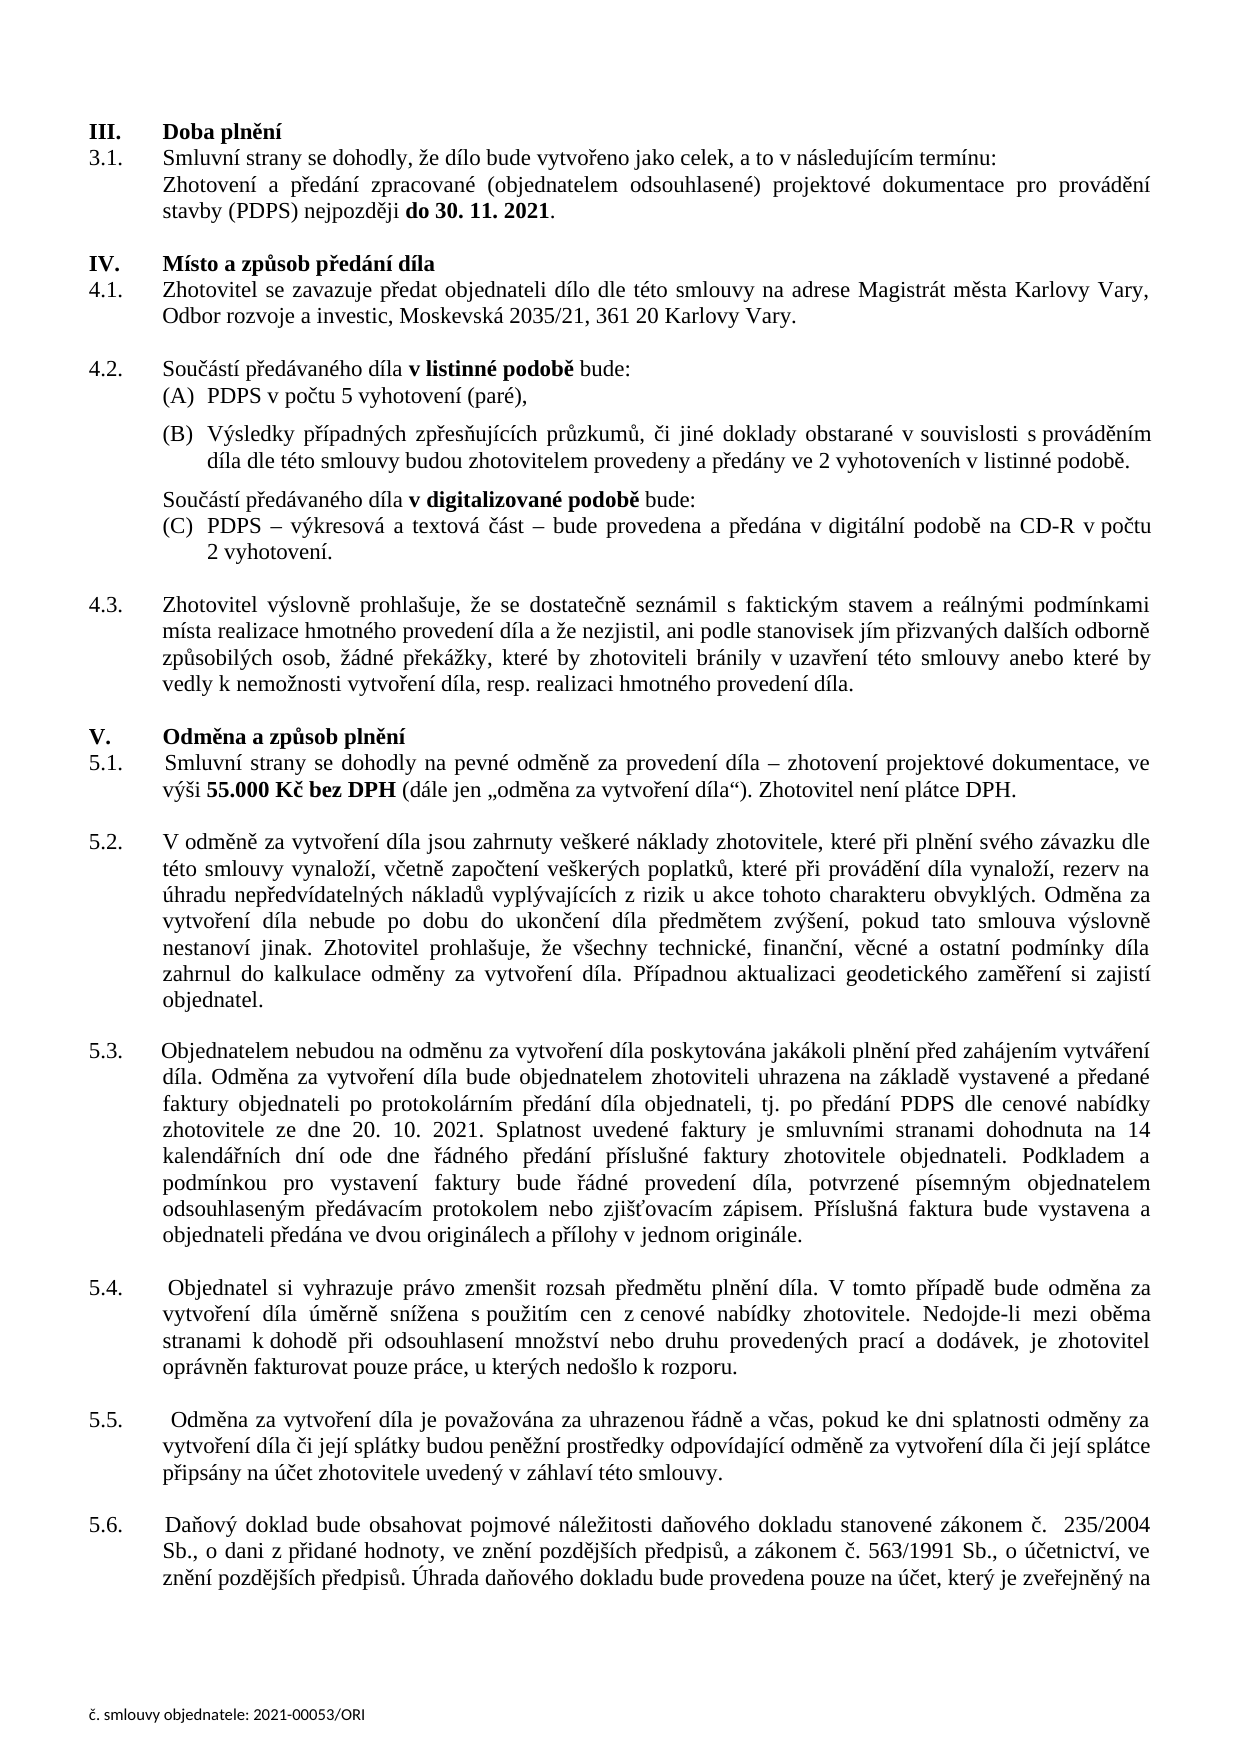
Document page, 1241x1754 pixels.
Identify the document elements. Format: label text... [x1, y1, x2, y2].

list Součástí předávaného díla v listinné podobě bude: [89, 355, 1152, 382]
list V odměně za vytvoření díla jsou zahrnuty veškeré náklady zhotovitele, které při plnění svého závazku dle této smlouvy vynaloží, včetně započtení veškerých poplatků, které při provádění díla vynaloží, rezerv na úhradu nepředvídatelných nákladů vyplývajících z rizik u akce tohoto charakteru obvyklých. Odměna za vytvoření díla nebude po dobu do ukončení díla předmětem zvýšení, pokud tato smlouva výslovně nestanoví jinak. Zhotovitel prohlašuje, že všechny technické, finanční, věcné a ostatní podmínky díla zahrnul do kalkulace odměny za vytvoření díla. Případnou aktualizaci geodetického zaměření si zajistí objednatel. [89, 828, 1152, 1013]
text (B) Výsledky případných zpřesňujících průzkumů, či jiné doklady obstarané v souvislosti s prováděním díla dle této smlouvy budou zhotovitelem provedeny a předány ve 2 vyhotoveních v listinné podobě. [162, 421, 1152, 473]
text IV. Místo a způsob předání díla [89, 250, 1152, 276]
list Smluvní strany se dohodly na pevné odměně za provedení díla – zhotovení projektové dokumentace, ve výši 55.000 Kč bez DPH (dále jen „odměna za vytvoření díla“). Zhotovitel není plátce DPH. [89, 749, 1152, 802]
text (A) PDPS v počtu 5 vyhotovení (paré), [162, 382, 1152, 408]
list Objednatelem nebudou na odměnu za vytvoření díla poskytována jakákoli plnění před zahájením vytváření díla. Odměna za vytvoření díla bude objednatelem zhotoviteli uhrazena na základě vystavené a předané faktury objednateli po protokolárním předání díla objednateli, tj. po předání PDPS dle cenové nabídky zhotovitele ze dne 20. 10. 2021. Splatnost uvedené faktury je smluvními stranami dohodnuta na 14 kalendářních dní ode dne řádného předání příslušné faktury zhotovitele objednateli. Podkladem a podmínkou pro vystavení faktury bude řádné provedení díla, potvrzené písemným objednatelem odsouhlaseným předávacím protokolem nebo zjišťovacím zápisem. Příslušná faktura bude vystavena a objednateli předána ve dvou originálech a přílohy v jednom originále. [89, 1037, 1152, 1248]
text 3.1. Smluvní strany se dohodly, že dílo bude vytvořeno jako celek, a to v následujícím termínu: [89, 144, 1152, 171]
subtitle III. Doba plnění [89, 118, 1152, 144]
text (C) PDPS – výkresová a textová část – bude provedena a předána v digitální podobě na CD-R v počtu 2 vyhotovení. [162, 512, 1152, 565]
list Objednatel si vyhrazuje právo zmenšit rozsah předmětu plnění díla. V tomto případě bude odměna za vytvoření díla úměrně snížena s použitím cen z cenové nabídky zhotovitele. Nedojde-li mezi oběma stranami k dohodě při odsouhlasení množství nebo druhu provedených prací a dodávek, je zhotovitel oprávněn fakturovat pouze práce, u kterých nedošlo k rozporu. [89, 1274, 1152, 1379]
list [89, 1511, 1152, 1590]
list Zhotovitel výslovně prohlašuje, že se dostatečně seznámil s faktickým stavem a reálnými podmínkami místa realizace hmotného provedení díla a že nezjistil, ani podle stanovisek jím přizvaných dalších odborně způsobilých osob, žádné překážky, které by zhotoviteli bránily v uzavření této smlouvy anebo které by vedly k nemožnosti vytvoření díla, resp. realizaci hmotného provedení díla. [89, 591, 1152, 697]
list Zhotovitel se zavazuje předat objednateli dílo dle této smlouvy na adrese Magistrát města Karlovy Vary, Odbor rozvoje a investic, Moskevská 2035/21, 361 20 Karlovy Vary. [89, 276, 1152, 329]
text Zhotovení a předání zpracované (objednatelem odsouhlasené) projektové dokumentace pro provádění stavby (PDPS) nejpozději do 30. 11. 2021. [162, 171, 1152, 223]
list Odměna za vytvoření díla je považována za uhrazenou řádně a včas, pokud ke dni splatnosti odměny za vytvoření díla či její splátky budou peněžní prostředky odpovídající odměně za vytvoření díla či její splátce připsány na účet zhotovitele uvedený v záhlaví této smlouvy. [89, 1406, 1152, 1485]
text Součástí předávaného díla v digitalizované podobě bude: [89, 486, 1152, 512]
text V. Odměna a způsob plnění [89, 723, 1152, 749]
